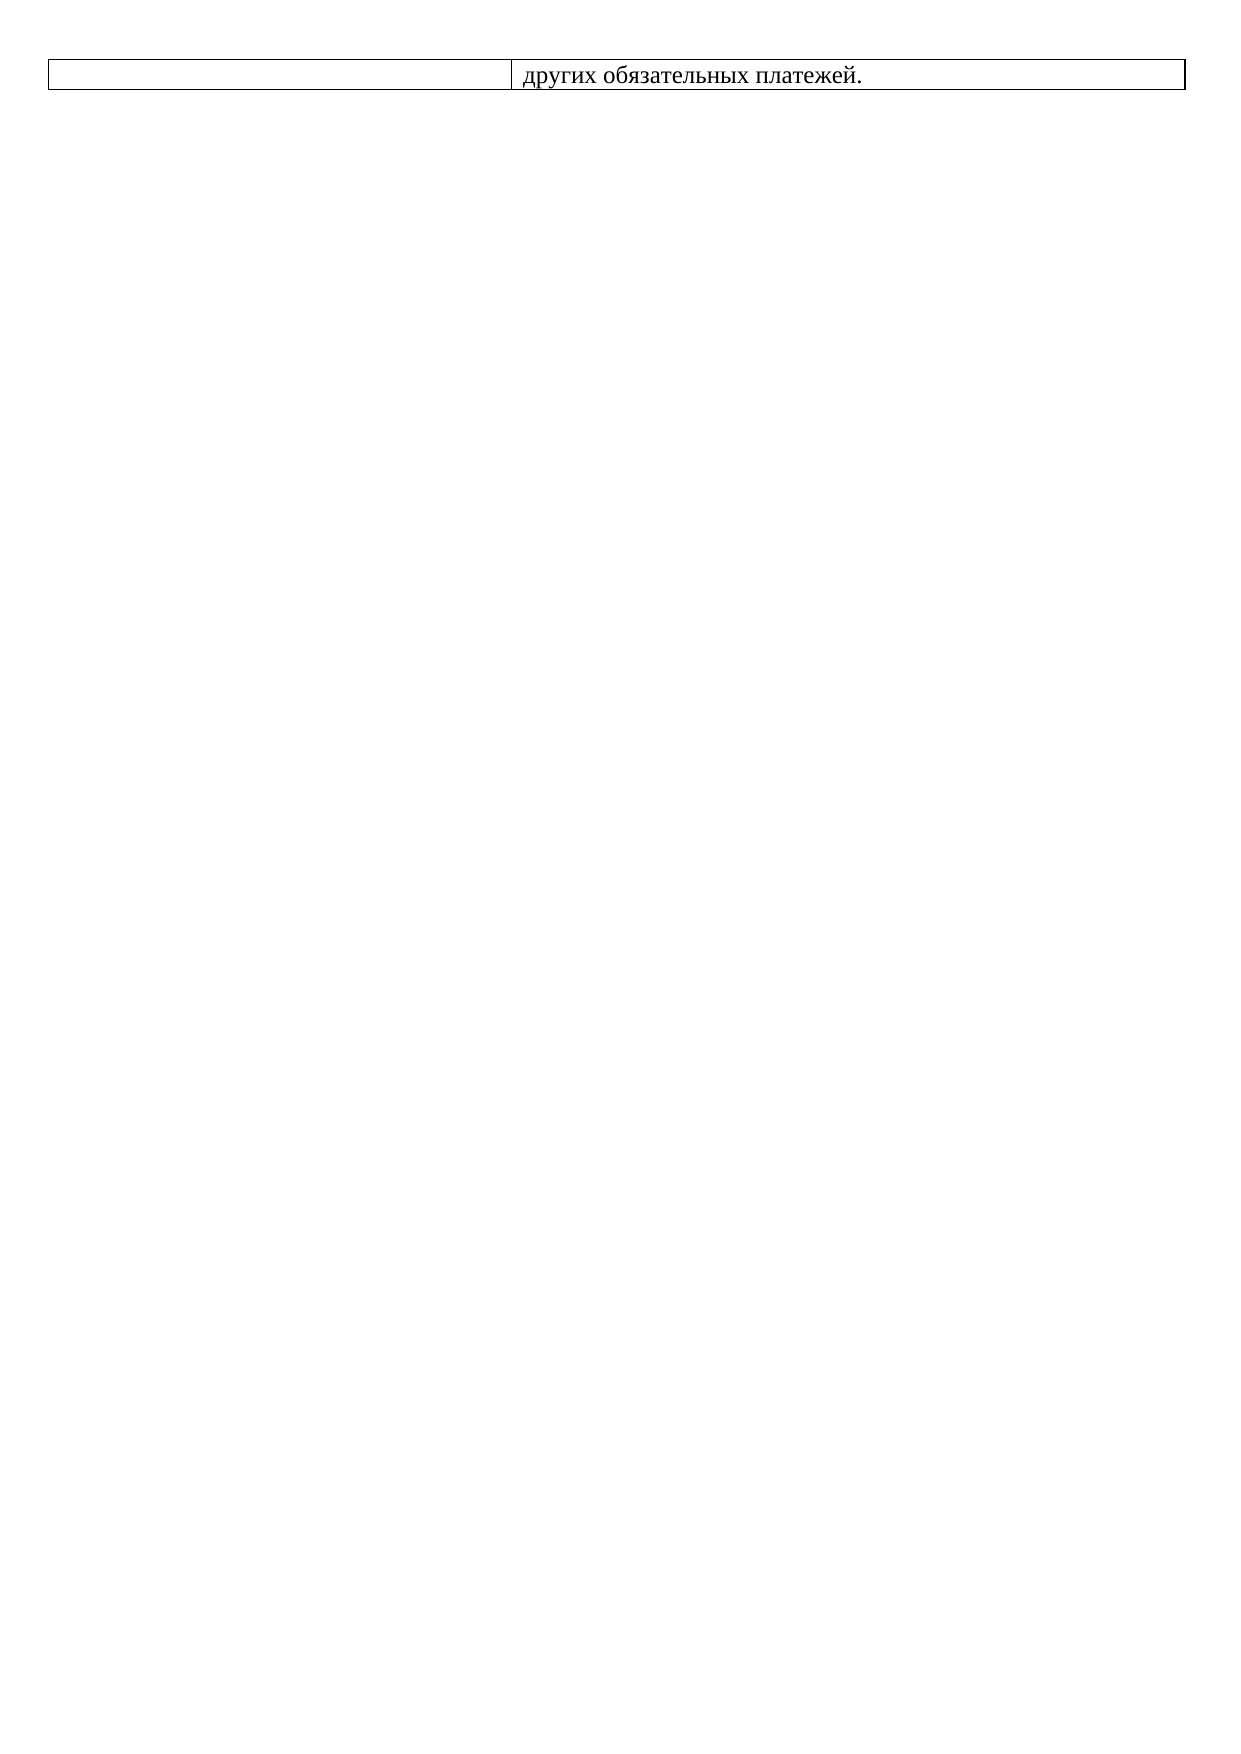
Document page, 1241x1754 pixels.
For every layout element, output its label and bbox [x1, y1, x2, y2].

table_cell [512, 60, 1184, 89]
table_cell [49, 60, 511, 89]
